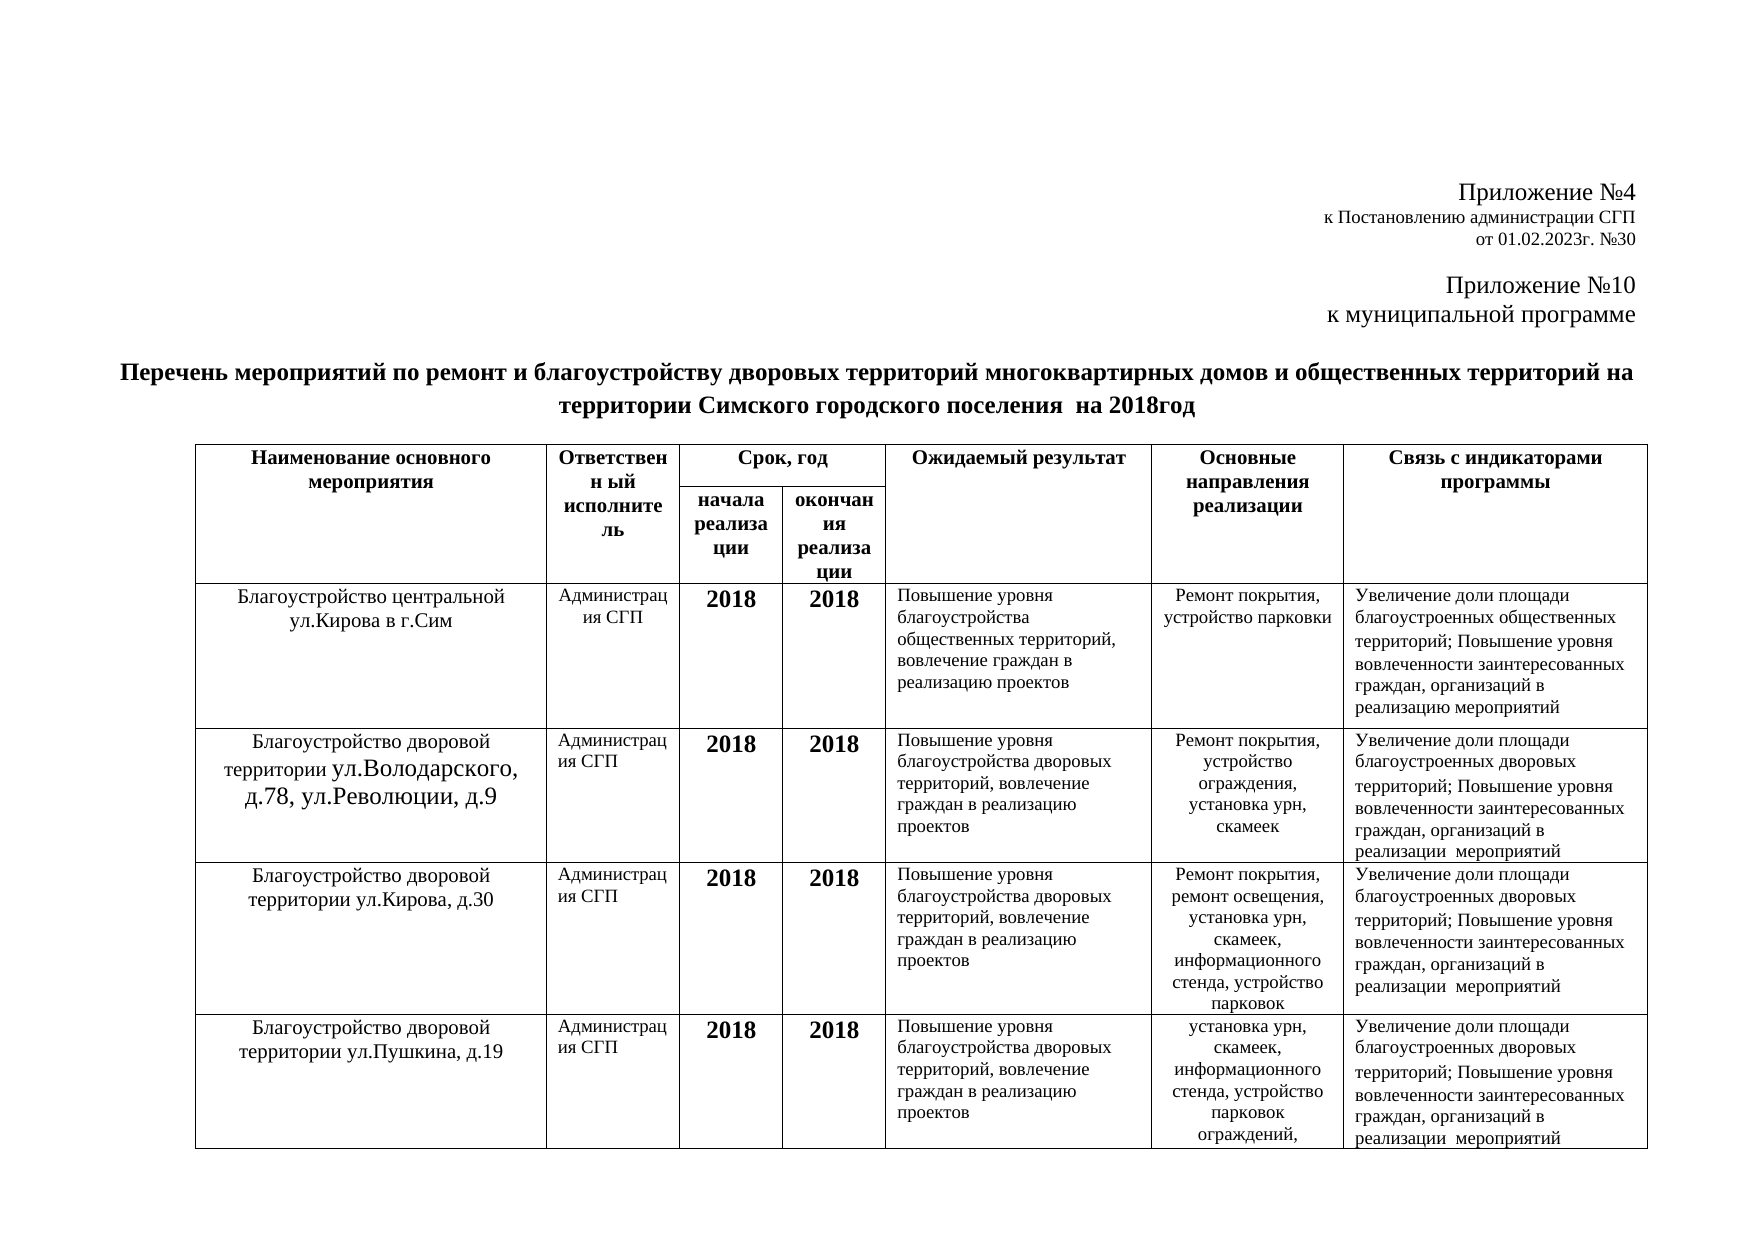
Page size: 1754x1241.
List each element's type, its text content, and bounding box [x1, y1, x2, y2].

table_cell Благоустройство дворовой территории ул.Кирова, д.30 [196, 863, 546, 1014]
text к Постановлению администрации СГП [118, 206, 1636, 227]
text от 01.02.2023г. №30 [118, 227, 1636, 249]
table_cell 2018 [680, 729, 782, 862]
text Перечень мероприятий по ремонт и благоустройству дворовых территорий многоквартирных домов и общественных территорий на территории Симского городского поселения на 2018год [118, 357, 1636, 419]
table_cell Администрация СГП [547, 729, 679, 862]
text Приложение №10 [118, 271, 1636, 299]
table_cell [1152, 1015, 1343, 1148]
table_header Основные направления реализации [1152, 445, 1343, 583]
table_cell 2018 [783, 584, 885, 728]
table_cell 2018 [783, 1015, 885, 1148]
table_cell Повышение уровня благоустройства дворовых территорий, вовлечение граждан в реализацию проектов [886, 729, 1151, 862]
table_cell 2018 [680, 584, 782, 728]
text к муниципальной программе [118, 299, 1636, 328]
table_cell Администрация СГП [547, 1015, 679, 1148]
table_cell Благоустройство центральной ул.Кирова в г.Сим [196, 584, 546, 728]
table_header Связь с индикаторами программы [1344, 445, 1647, 583]
table_cell 2018 [783, 729, 885, 862]
table_cell Ремонт покрытия, устройство ограждения, установка урн, скамеек [1152, 729, 1343, 862]
table_cell Благоустройство дворовой территории ул.Володарского, д.78, ул.Революции, д.9 [196, 729, 546, 862]
table_cell 2018 [680, 1015, 782, 1148]
table_header Ожидаемый результат [886, 445, 1151, 583]
table_cell Ремонт покрытия, ремонт освещения, установка урн, скамеек, информационного стенда, устройство парковок [1152, 863, 1343, 1014]
table_header Ответственн ый исполнитель [547, 445, 679, 583]
table_cell Повышение уровня благоустройства дворовых территорий, вовлечение граждан в реализацию проектов [886, 863, 1151, 1014]
table_cell 2018 [783, 863, 885, 1014]
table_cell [1344, 1015, 1647, 1148]
table_cell 2018 [680, 863, 782, 1014]
table_cell Администрация СГП [547, 584, 679, 728]
table_cell Увеличение доли площади благоустроенных общественных территорий; Повышение уровня вовлеченности заинтересованных граждан, организаций в реализацию мероприятий [1344, 584, 1647, 728]
table_header Наименование основного мероприятия [196, 445, 546, 583]
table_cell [886, 1015, 1151, 1148]
table_cell Повышение уровня благоустройства общественных территорий, вовлечение граждан в реализацию проектов [886, 584, 1151, 728]
table_cell Администрация СГП [547, 863, 679, 1014]
table_header Срок, год [680, 445, 885, 486]
table_cell окончания реализации [783, 487, 885, 583]
table_cell начала реализации [680, 487, 782, 583]
text Приложение №4 [118, 177, 1636, 206]
table_cell Ремонт покрытия, устройство парковки [1152, 584, 1343, 728]
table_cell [196, 1015, 546, 1148]
